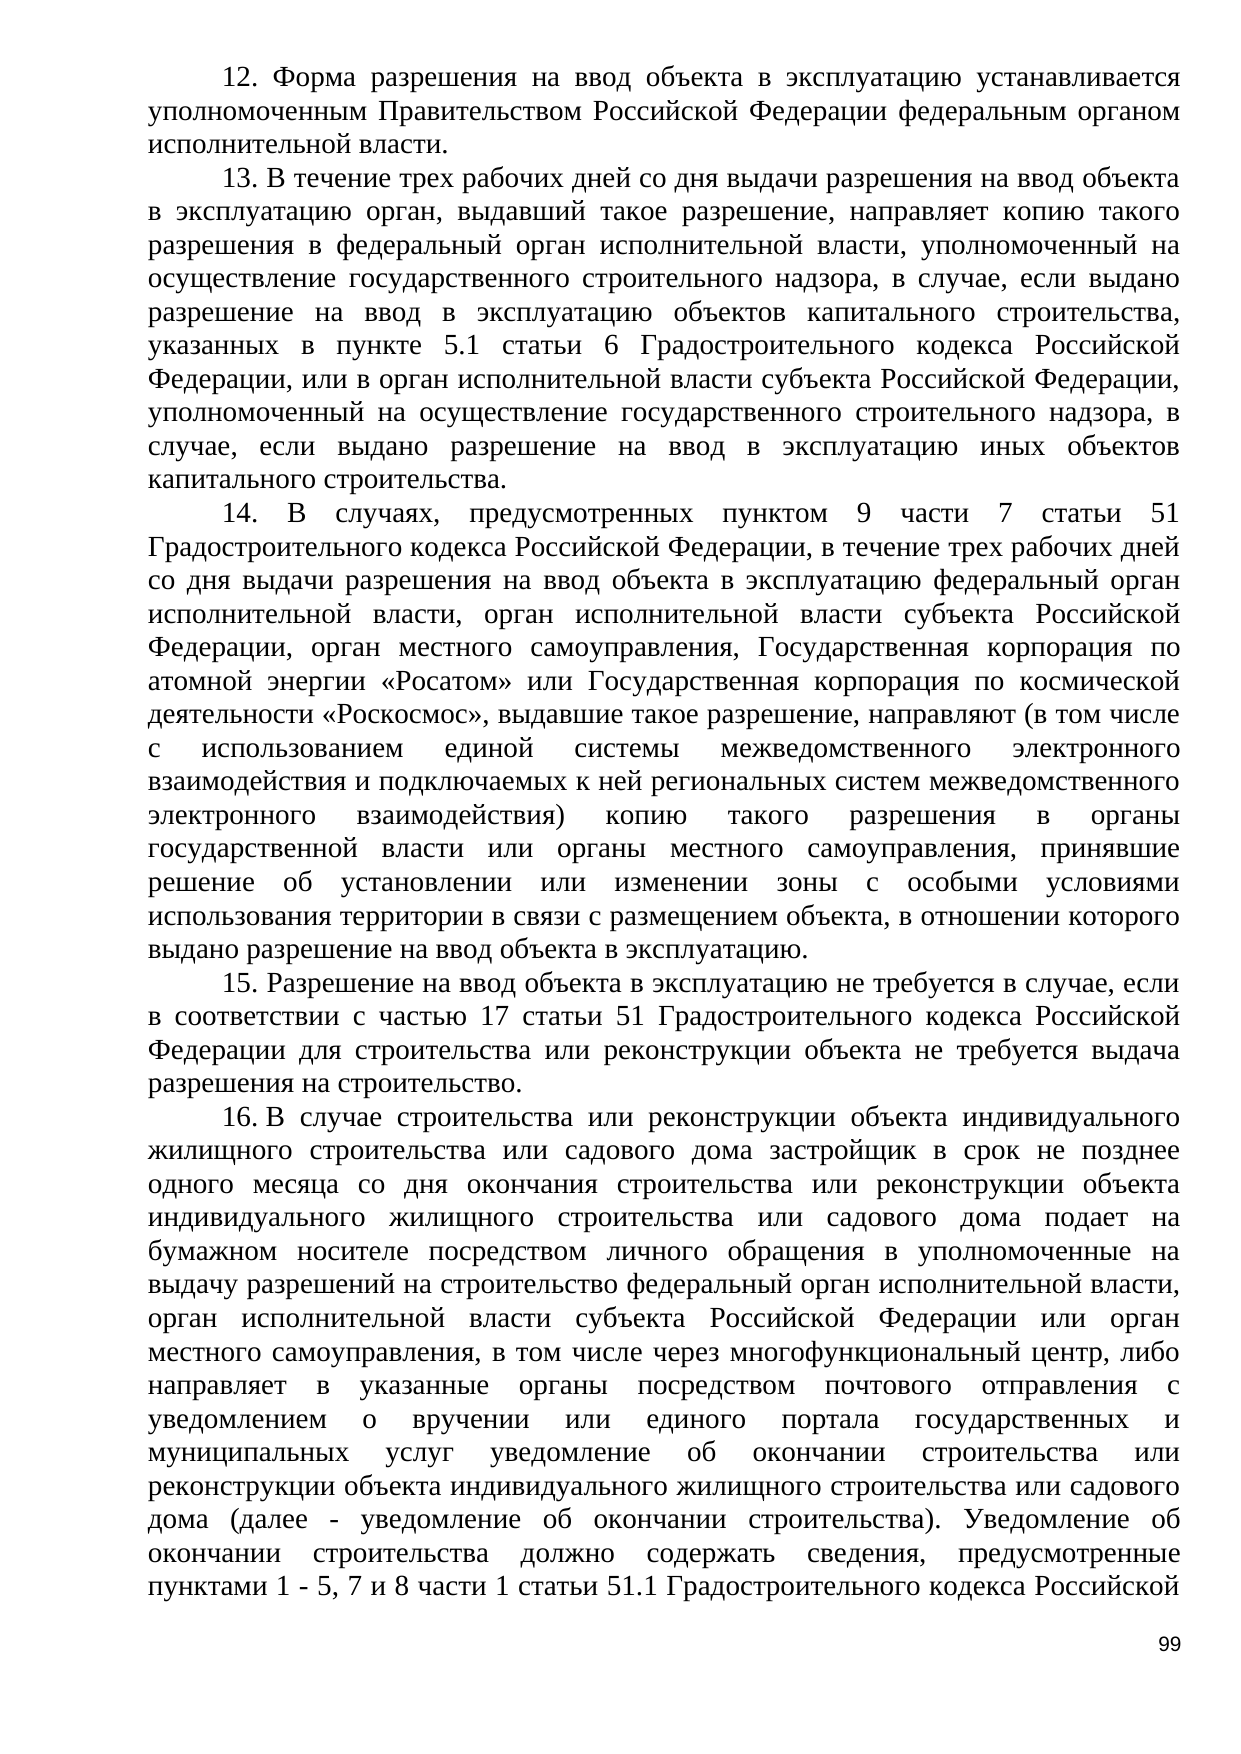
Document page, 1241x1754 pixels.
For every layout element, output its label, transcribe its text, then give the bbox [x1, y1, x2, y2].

text 12. Форма разрешения на ввод объекта в эксплуатацию устанавливается уполномоченным Правительством Российской Федерации федеральным органом исполнительной власти. [148, 59, 1181, 160]
text 14. В случаях, предусмотренных пунктом 9 части 7 статьи 51 Градостроительного кодекса Российской Федерации, в течение трех рабочих дней со дня выдачи разрешения на ввод объекта в эксплуатацию федеральный орган исполнительной власти, орган исполнительной власти субъекта Российской Федерации, орган местного самоуправления, Государственная корпорация по атомной энергии «Росатом» или Государственная корпорация по космической деятельности «Роскосмос», выдавшие такое разрешение, направляют (в том числе с использованием единой системы межведомственного электронного взаимодействия и подключаемых к ней региональных систем межведомственного электронного взаимодействия) копию такого разрешения в органы государственной власти или органы местного самоуправления, принявшие решение об установлении или изменении зоны с особыми условиями использования территории в связи с размещением объекта, в отношении которого выдано разрешение на ввод объекта в эксплуатацию. [148, 495, 1181, 965]
text 13. В течение трех рабочих дней со дня выдачи разрешения на ввод объекта в эксплуатацию орган, выдавший такое разрешение, направляет копию такого разрешения в федеральный орган исполнительной власти, уполномоченный на осуществление государственного строительного надзора, в случае, если выдано разрешение на ввод в эксплуатацию объектов капитального строительства, указанных в пункте 5.1 статьи 6 Градостроительного кодекса Российской Федерации, или в орган исполнительной власти субъекта Российской Федерации, уполномоченный на осуществление государственного строительного надзора, в случае, если выдано разрешение на ввод в эксплуатацию иных объектов капитального строительства. [148, 160, 1181, 495]
text 15. Разрешение на ввод объекта в эксплуатацию не требуется в случае, если в соответствии с частью 17 статьи 51 Градостроительного кодекса Российской Федерации для строительства или реконструкции объекта не требуется выдача разрешения на строительство. [148, 965, 1181, 1099]
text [148, 1099, 1181, 1602]
